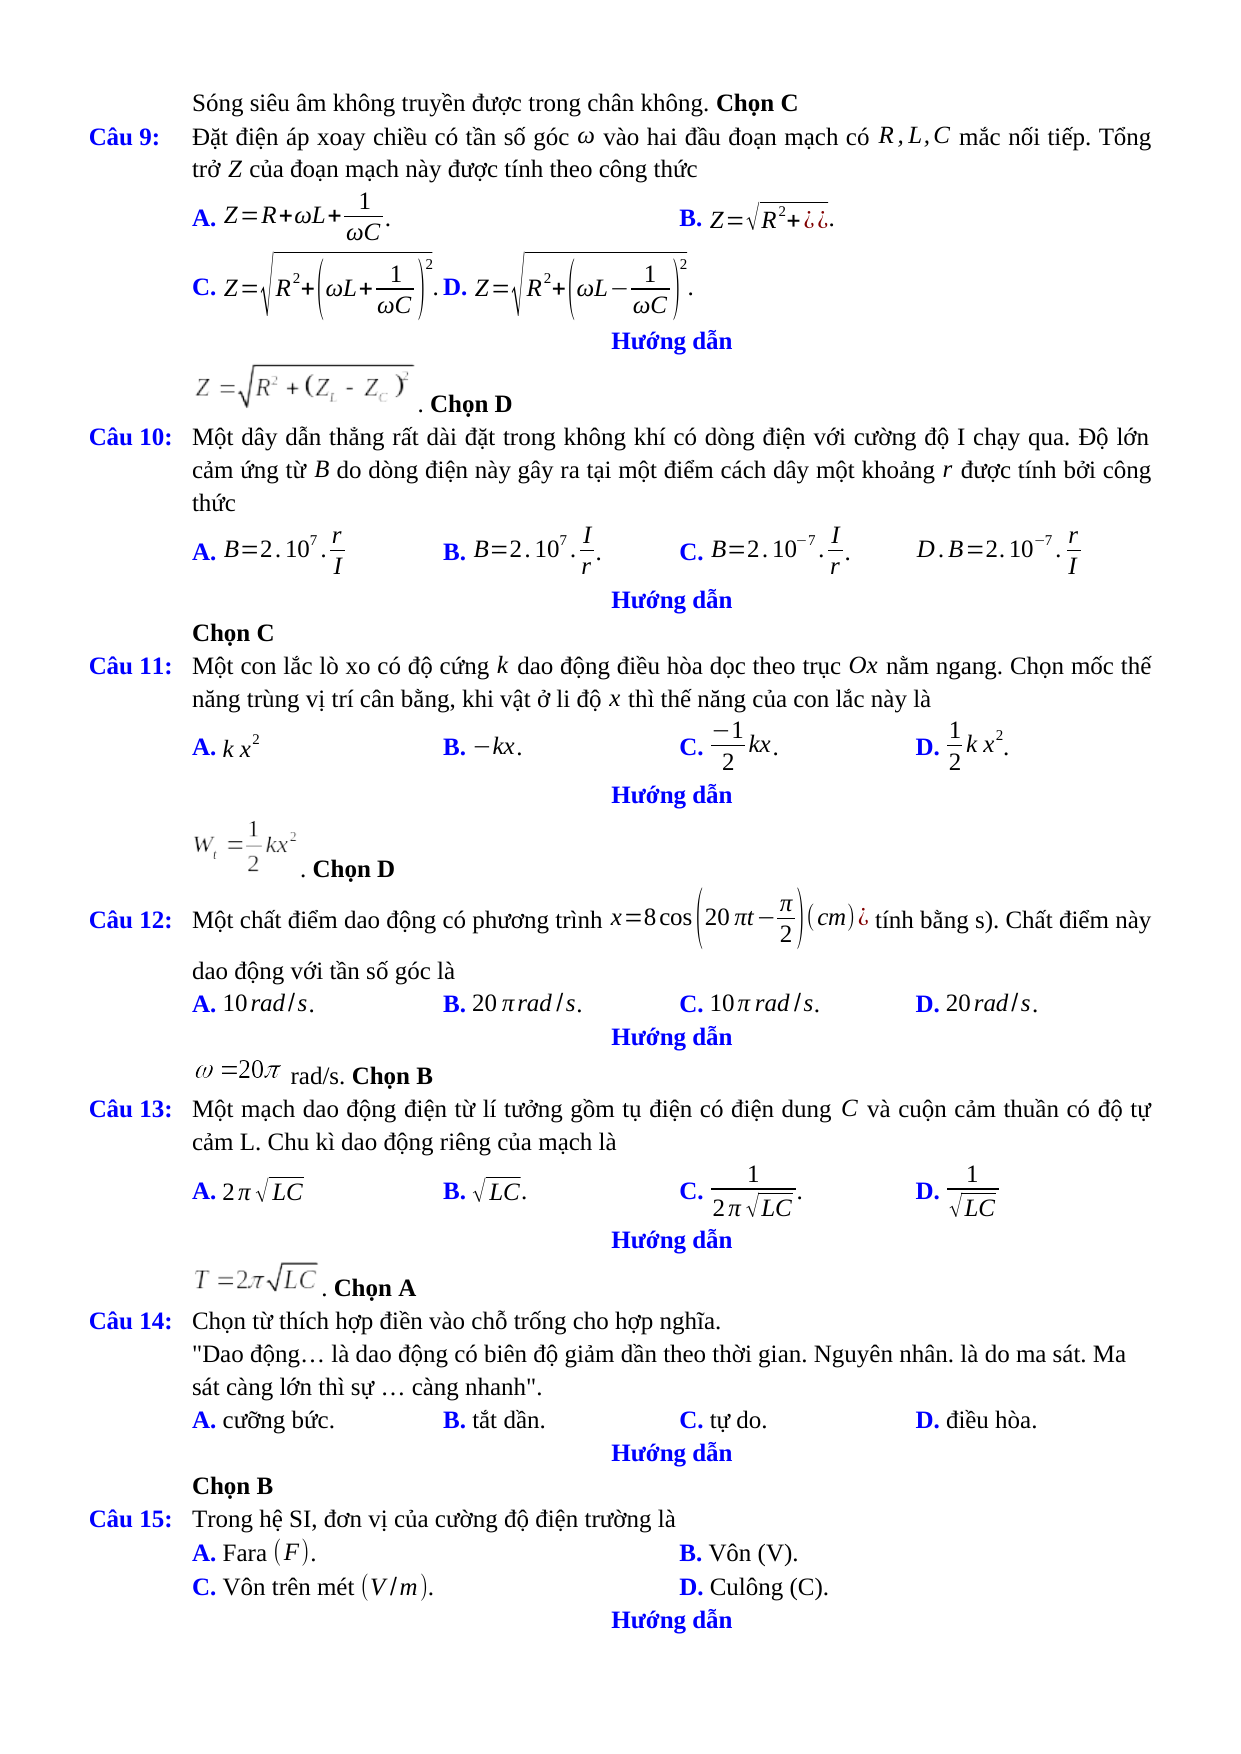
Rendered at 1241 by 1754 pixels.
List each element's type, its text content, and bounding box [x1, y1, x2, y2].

text A. . B. . [192, 188, 1152, 247]
text C. Vôn trên mét . D. Culông (C). [192, 1571, 1152, 1601]
text Hướng dẫn [192, 780, 1152, 809]
text Câu 11: Một con lắc lò xo có độ cứng dao động điều hòa dọc theo trục nằm ngang. Chọn mốc thế năng trùng vị trí cân bằng, khi vật ở li độ thì thế năng của con lắc này là [88, 651, 1152, 712]
text rad/s. Chọn B [192, 1055, 1152, 1090]
text Câu 14: Chọn từ thích hợp điền vào chỗ trống cho hợp nghĩa. [88, 1306, 1152, 1335]
text Hướng dẫn [192, 585, 1152, 613]
text "Dao động… là dao động có biên độ giảm dần theo thời gian. Nguyên nhân. là do ma sát. Ma sát càng lớn thì sự … càng nhanh". [192, 1339, 1152, 1401]
text Câu 13: Một mạch dao động điện từ lí tưởng gồm tụ điện có điện dung và cuộn cảm thuần có độ tự cảm L. Chu kì dao động riêng của mạch là [88, 1094, 1152, 1156]
text A. B. . C. . [192, 521, 1152, 580]
text Chọn B [192, 1471, 1152, 1500]
text . Chọn A [192, 1258, 1152, 1302]
text A. Fara . B. Vôn (V). [192, 1537, 1152, 1567]
text Chọn C [192, 618, 1152, 646]
text Câu 10: Một dây dẫn thẳng rất dài đặt trong không khí có dòng điện với cường độ I chạy qua. Độ lớn cảm ứng từ do dòng điện này gây ra tại một điểm cách dây một khoảng được tính bởi công thức [88, 422, 1152, 517]
text . Chọn D [192, 359, 1152, 418]
text . Chọn D [192, 813, 1152, 882]
text A. B. . C. . D. [192, 1160, 1152, 1221]
text Hướng dẫn [192, 1438, 1152, 1467]
text Câu 15: Trong hệ SI, đơn vị của cường độ điện trường là [88, 1504, 1152, 1533]
text Sóng siêu âm không truyền được trong chân không. Chọn C [192, 88, 1152, 117]
text Hướng dẫn [192, 326, 1152, 355]
text Câu 9: Đặt điện áp xoay chiều có tần số góc vào hai đầu đoạn mạch có mắc nối tiếp. Tổng trở của đoạn mạch này được tính theo công thức [88, 122, 1152, 183]
text Hướng dẫn [192, 1225, 1152, 1254]
text C. . D. . [192, 251, 1152, 322]
text Hướng dẫn [192, 1606, 1152, 1634]
text Hướng dẫn [192, 1022, 1152, 1051]
text Câu 12: Một chất điểm dao động có phương trình tính bằng s). Chất điểm này dao động với tần số góc là [88, 887, 1152, 985]
text A. cưỡng bức. B. tắt dần. C. tự do. D. điều hòa. [192, 1405, 1152, 1434]
text A. . B. . C. . D. . [192, 989, 1152, 1018]
text A. B. . C. . D. . [192, 717, 1152, 776]
